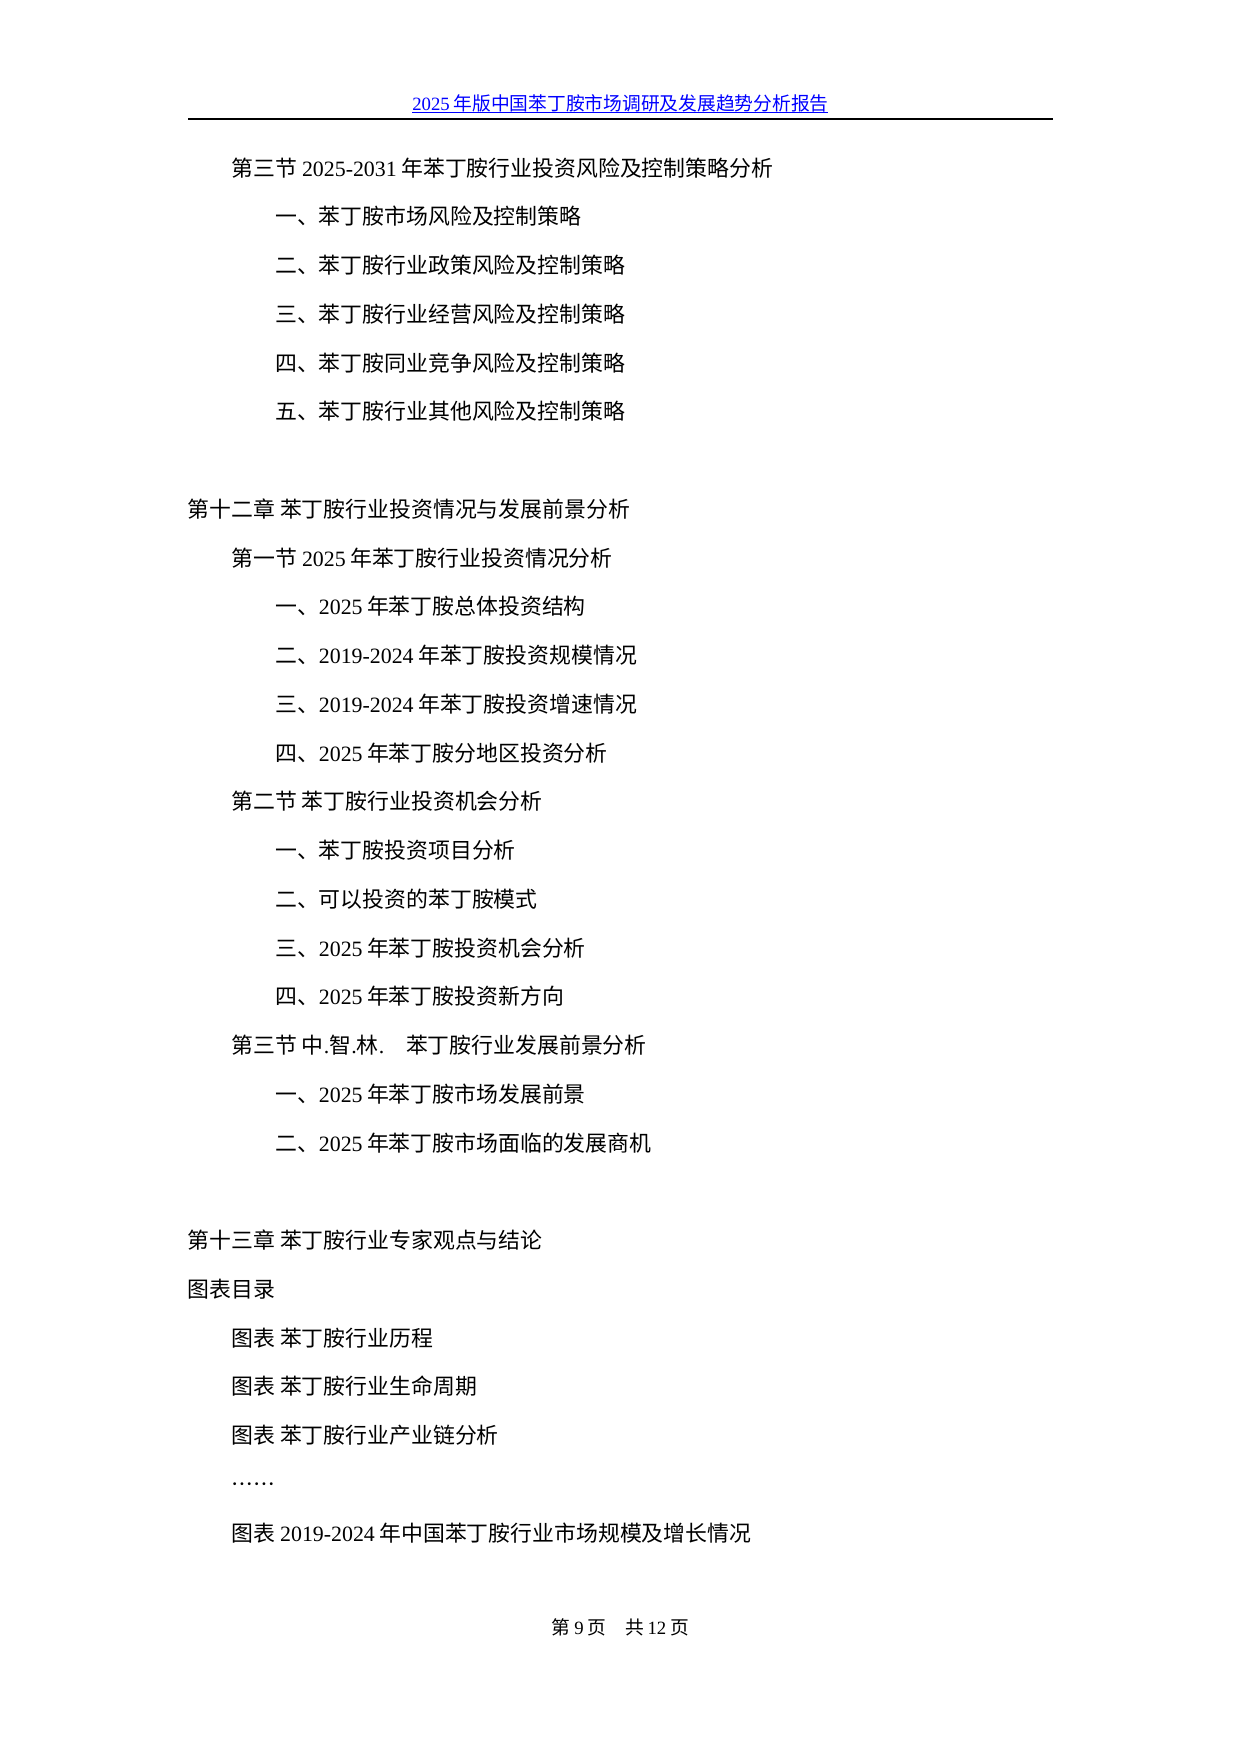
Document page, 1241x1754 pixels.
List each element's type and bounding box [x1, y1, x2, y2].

text [187, 150, 1053, 1548]
